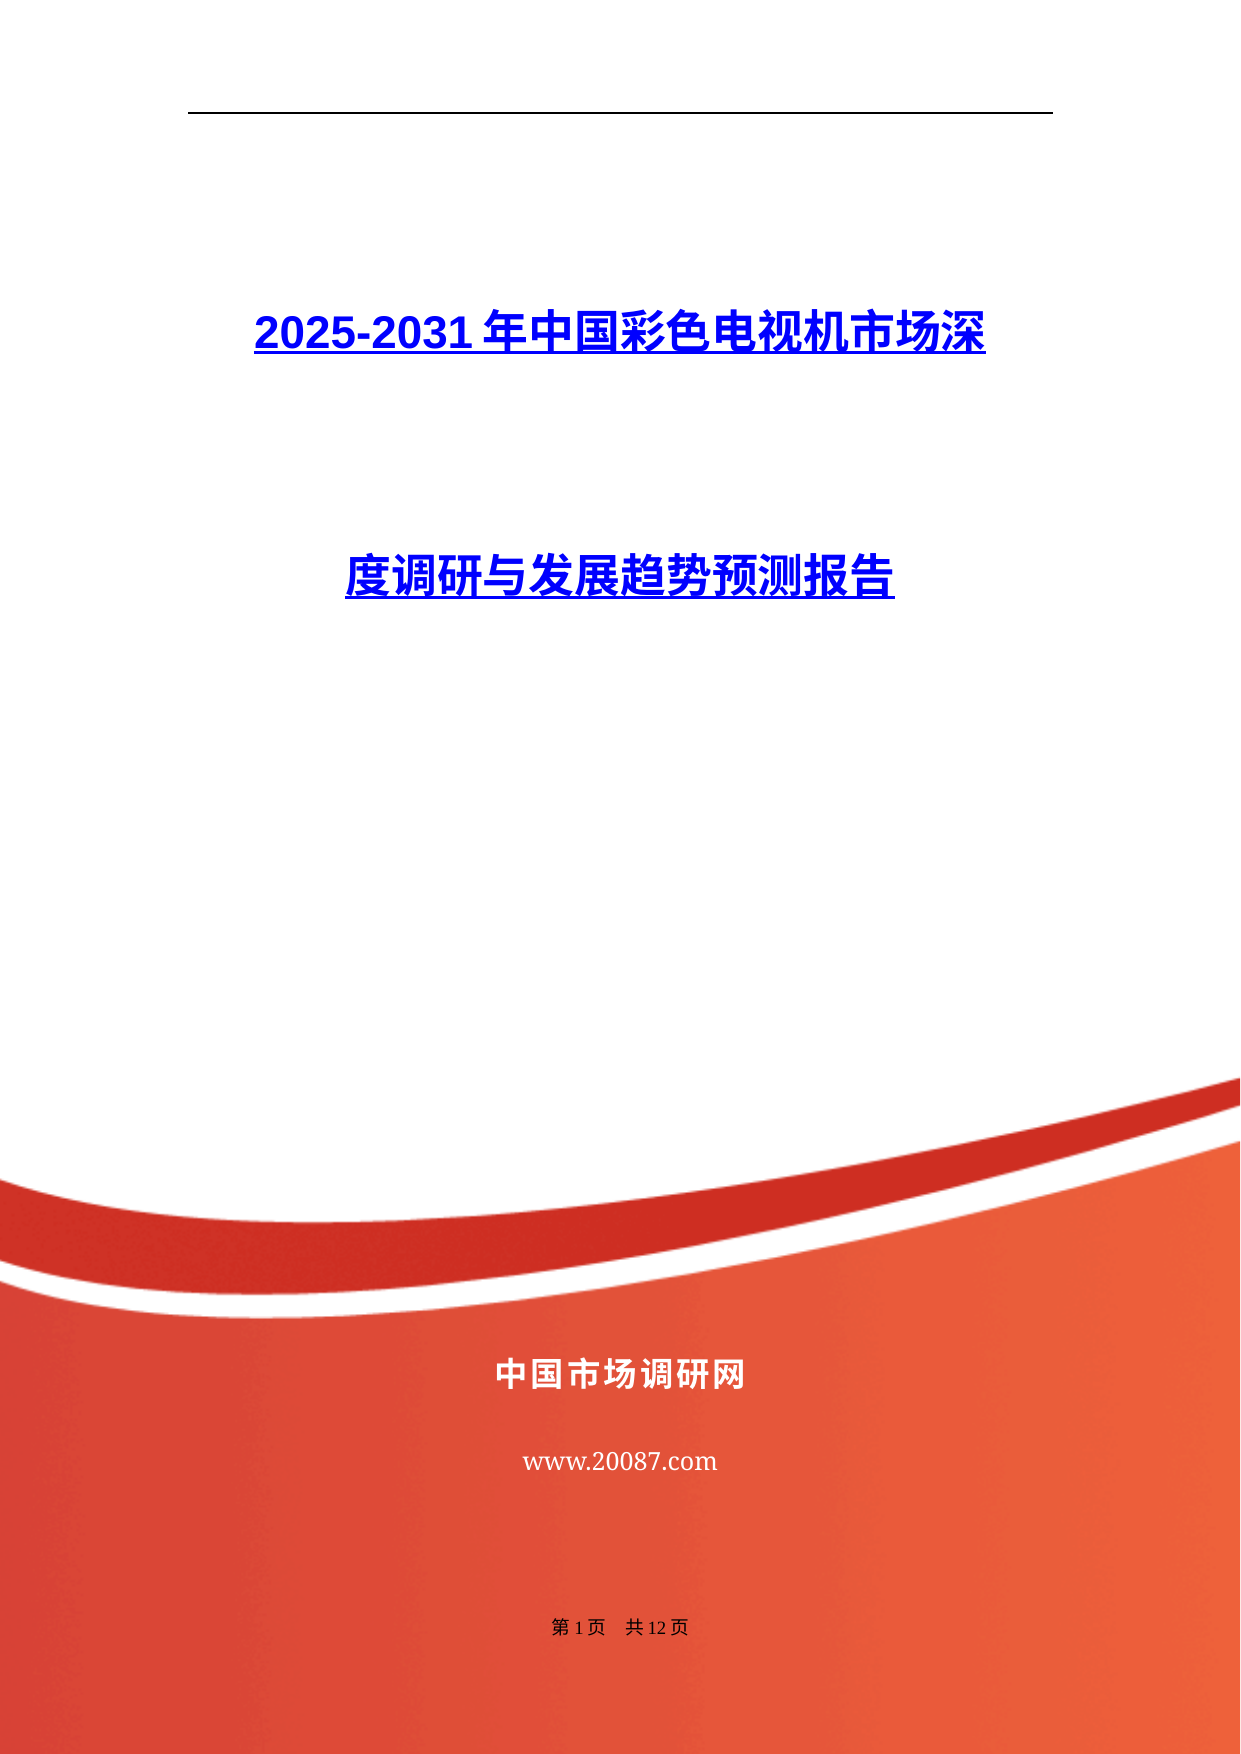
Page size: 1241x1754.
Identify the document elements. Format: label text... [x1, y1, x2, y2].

subtitle 中国市场调研网 [187, 1339, 1053, 1404]
text www.20087.com [187, 1428, 1053, 1493]
table_header 2025-2031年中国彩色电视机市场深度调研与发展趋势预测报告 [188, 207, 1053, 773]
picture [0, 1006, 1241, 1754]
